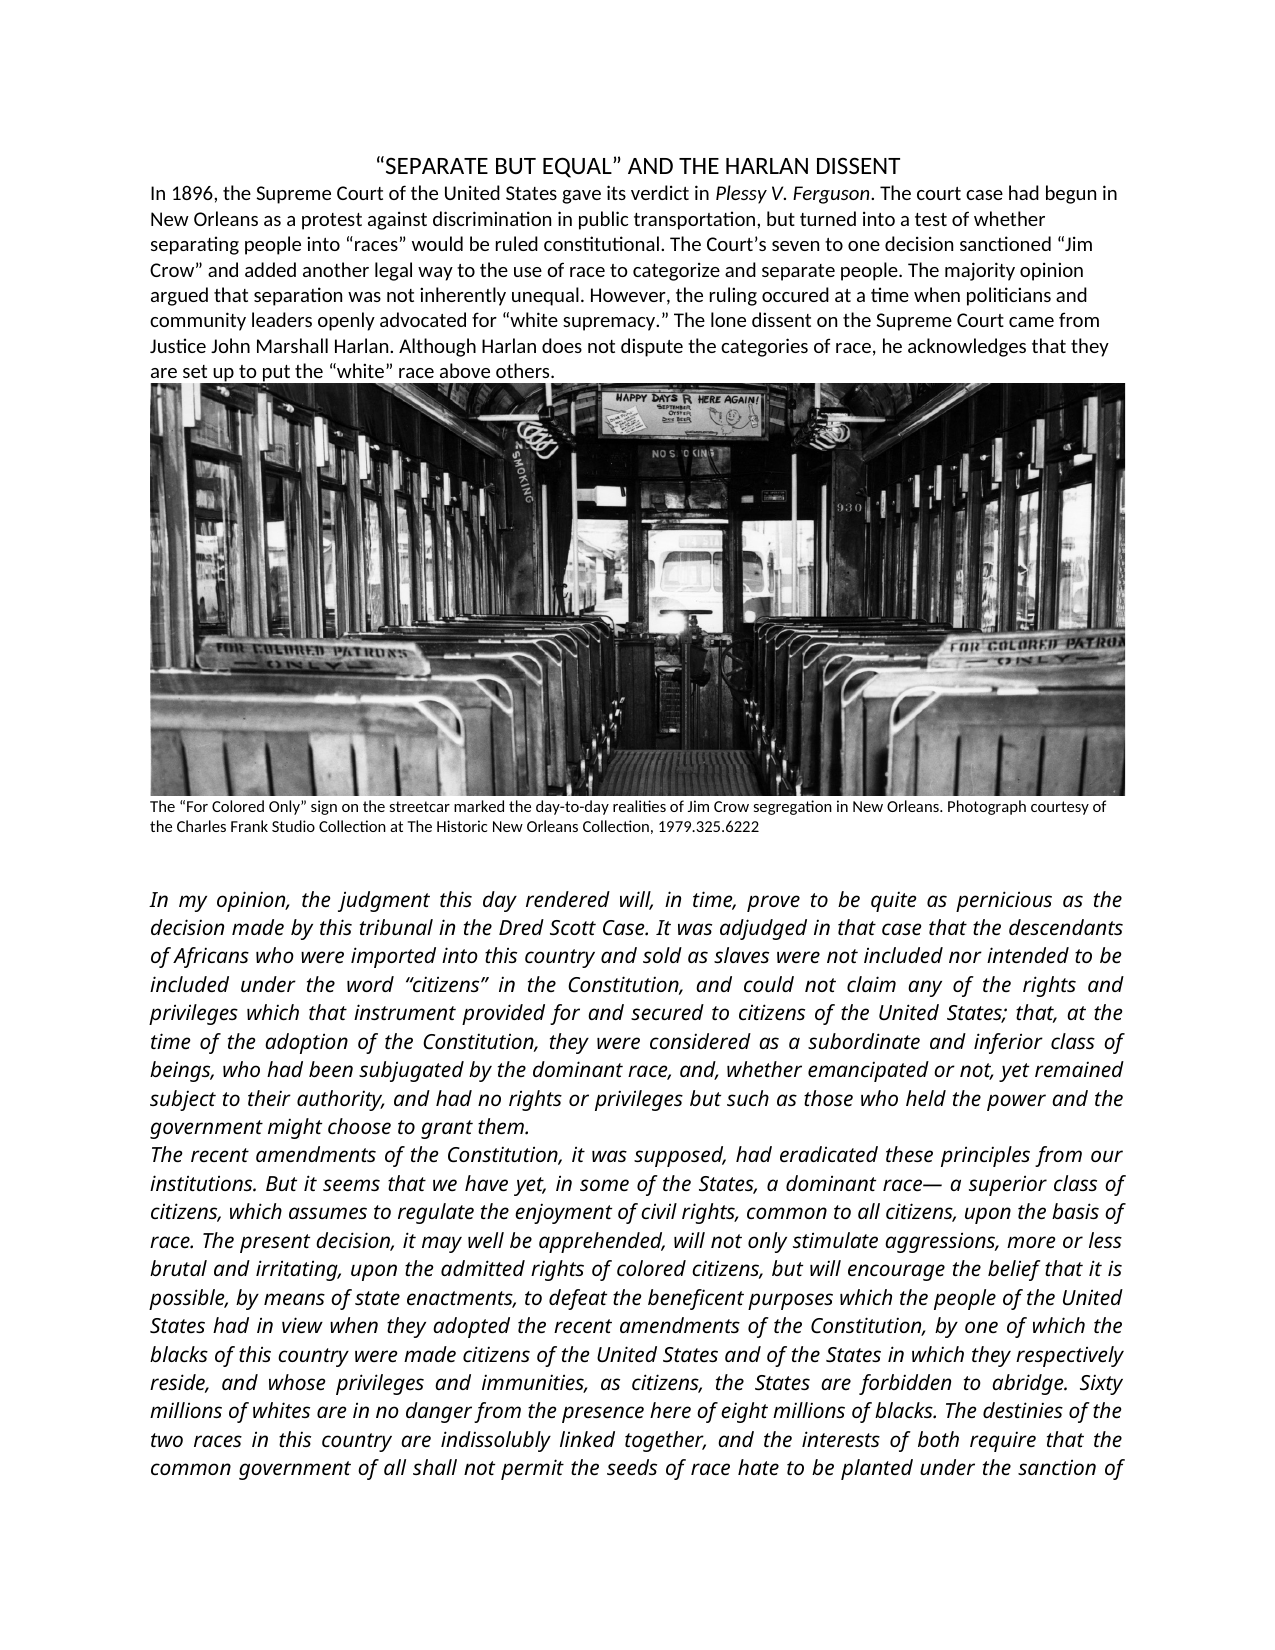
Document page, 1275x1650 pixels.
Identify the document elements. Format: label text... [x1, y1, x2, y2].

text In 1896, the Supreme Court of the United States gave its verdict in Plessy V. Ferguson. The court case had begun in New Orleans as a protest against discrimination in public transportation, but turned into a test of whether separating people into “races” would be ruled constitutional. The Court’s seven to one decision sanctioned “Jim Crow” and added another legal way to the use of race to categorize and separate people. The majority opinion argued that separation was not inherently unequal. However, the ruling occured at a time when politicians and community leaders openly advocated for “white supremacy.” The lone dissent on the Supreme Court came from Justice John Marshall Harlan. Although Harlan does not dispute the categories of race, he acknowledges that they are set up to put the “white” race above others. [150, 181, 1125, 383]
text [150, 1141, 1125, 1482]
text The “For Colored Only” sign on the streetcar marked the day-to-day realities of Jim Crow segregation in New Orleans. Photograph courtesy of the Charles Frank Studio Collection at The Historic New Orleans Collection, 1979.325.6222 [150, 796, 1125, 836]
text In my opinion, the judgment this day rendered will, in time, prove to be quite as pernicious as the decision made by this tribunal in the Dred Scott Case. It was adjudged in that case that the descendants of Africans who were imported into this country and sold as slaves were not included nor intended to be included under the word “citizens” in the Constitution, and could not claim any of the rights and privileges which that instrument provided for and secured to citizens of the United States; that, at the time of the adoption of the Constitution, they were considered as a subordinate and inferior class of beings, who had been subjugated by the dominant race, and, whether emancipated or not, yet remained subject to their authority, and had no rights or privileges but such as those who held the power and the government might choose to grant them. [150, 885, 1125, 1141]
text “SEPARATE BUT EQUAL” AND THE HARLAN DISSENT [150, 150, 1125, 181]
